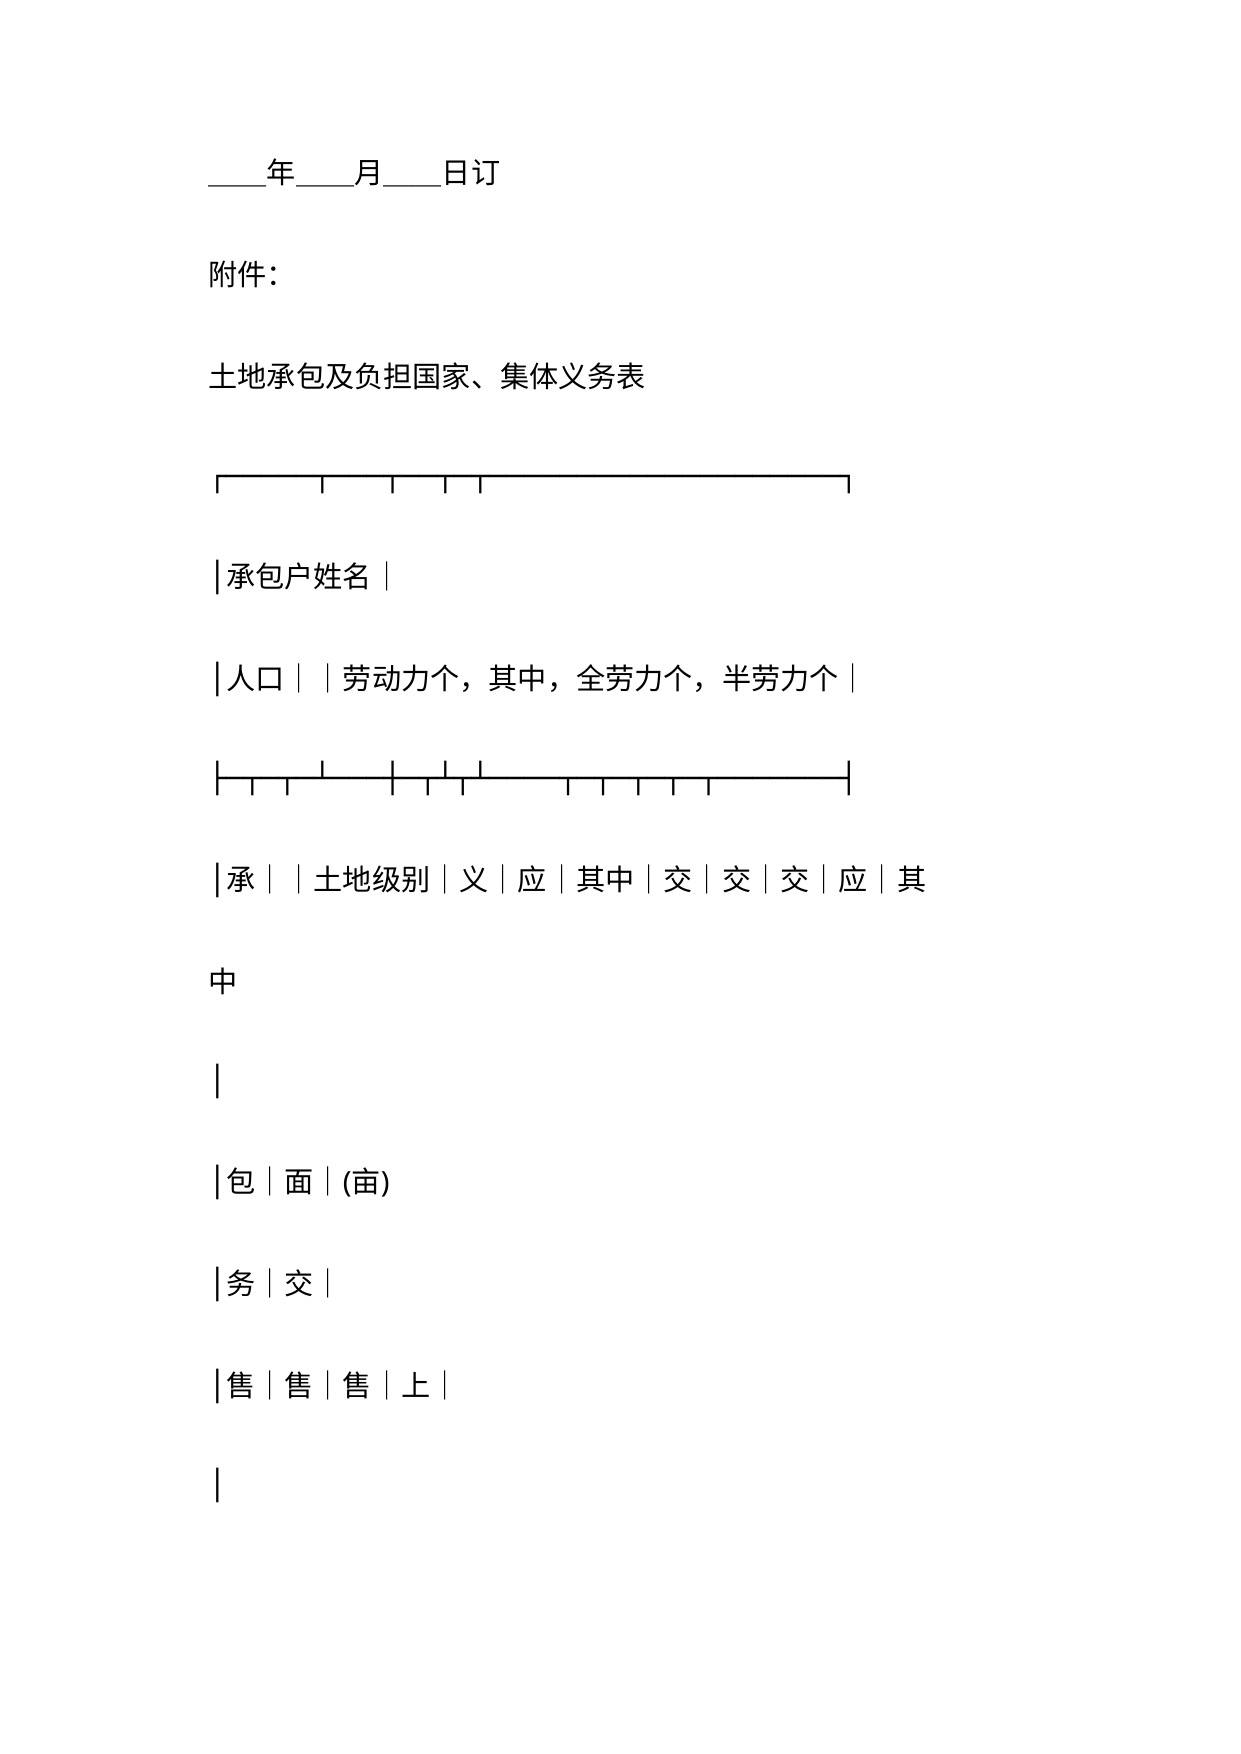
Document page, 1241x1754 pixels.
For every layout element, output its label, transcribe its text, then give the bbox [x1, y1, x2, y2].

text │售│售│售│上│ [150, 1362, 1090, 1405]
text │ [150, 1464, 1090, 1504]
text │务│交│ [150, 1260, 1090, 1303]
text │ [150, 1060, 1090, 1099]
text ├─┬─┬─┴───┼─┬┴┬┴────┬─┬─┬─┬─┬───────┤ [150, 758, 1090, 797]
text │人口││劳动力个，其中，全劳力个，半劳力个│ [150, 656, 1090, 698]
text ＿＿年＿＿月＿＿日订 [150, 150, 1090, 192]
text 土地承包及负担国家、集体义务表 [150, 353, 1090, 396]
text │包│面│(亩) [150, 1158, 1090, 1201]
text │承包户姓名│ [150, 554, 1090, 596]
text 附件： [150, 252, 1090, 294]
text ┌─────┬───┬──┬─┬────────────────────┐ [150, 455, 1090, 495]
text 中 [150, 958, 1090, 1000]
text │承││土地级别│义│应│其中│交│交│交│应│其 [150, 856, 1090, 898]
